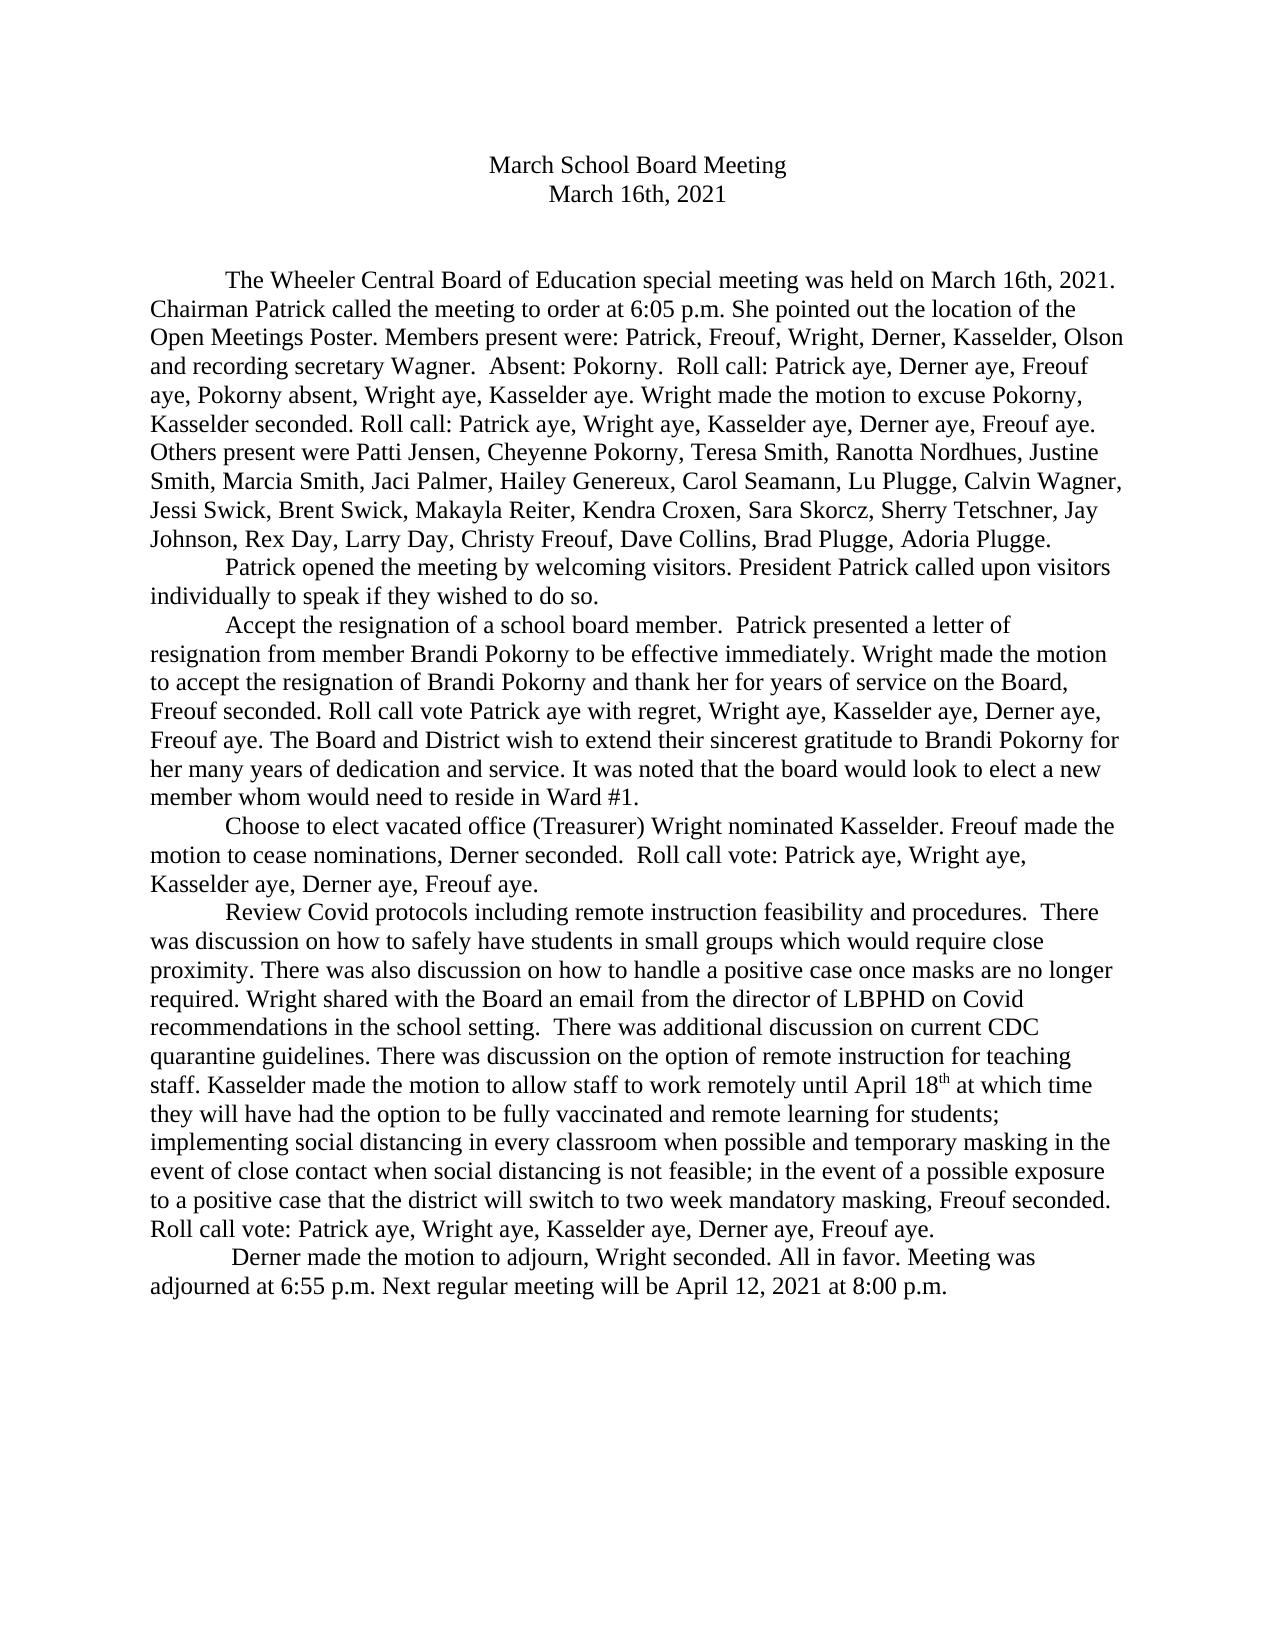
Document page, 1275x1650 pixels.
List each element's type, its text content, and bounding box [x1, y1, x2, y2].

text March School Board Meeting [150, 150, 1125, 179]
text Accept the resignation of a school board member. Patrick presented a letter of resignation from member Brandi Pokorny to be effective immediately. Wright made the motion to accept the resignation of Brandi Pokorny and thank her for years of service on the Board, Freouf seconded. Roll call vote Patrick aye with regret, Wright aye, Kasselder aye, Derner aye, Freouf aye. The Board and District wish to extend their sincerest gratitude to Brandi Pokorny for her many years of dedication and service. It was noted that the board would look to elect a new member whom would need to reside in Ward #1. [150, 610, 1125, 811]
text The Wheeler Central Board of Education special meeting was held on March 16th, 2021. Chairman Patrick called the meeting to order at 6:05 p.m. She pointed out the location of the Open Meetings Poster. Members present were: Patrick, Freouf, Wright, Derner, Kasselder, Olson and recording secretary Wagner. Absent: Pokorny. Roll call: Patrick aye, Derner aye, Freouf aye, Pokorny absent, Wright aye, Kasselder aye. Wright made the motion to excuse Pokorny, Kasselder seconded. Roll call: Patrick aye, Wright aye, Kasselder aye, Derner aye, Freouf aye. Others present were Patti Jensen, Cheyenne Pokorny, Teresa Smith, Ranotta Nordhues, Justine Smith, Marcia Smith, Jaci Palmer, Hailey Genereux, Carol Seamann, Lu Plugge, Calvin Wagner, Jessi Swick, Brent Swick, Makayla Reiter, Kendra Croxen, Sara Skorcz, Sherry Tetschner, Jay Johnson, Rex Day, Larry Day, Christy Freouf, Dave Collins, Brad Plugge, Adoria Plugge. [150, 265, 1125, 552]
text Choose to elect vacated office (Treasurer) Wright nominated Kasselder. Freouf made the motion to cease nominations, Derner seconded. Roll call vote: Patrick aye, Wright aye, Kasselder aye, Derner aye, Freouf aye. [150, 811, 1125, 897]
text Derner made the motion to adjourn, Wright seconded. All in favor. Meeting was adjourned at 6:55 p.m. Next regular meeting will be April 12, 2021 at 8:00 p.m. [150, 1242, 1125, 1300]
text Patrick opened the meeting by welcoming visitors. President Patrick called upon visitors individually to speak if they wished to do so. [150, 552, 1125, 610]
text March 16th, 2021 [150, 179, 1125, 207]
text Review Covid protocols including remote instruction feasibility and procedures. There was discussion on how to safely have students in small groups which would require close proximity. There was also discussion on how to handle a positive case once masks are no longer required. Wright shared with the Board an email from the director of LBPHD on Covid recommendations in the school setting. There was additional discussion on current CDC quarantine guidelines. There was discussion on the option of remote instruction for teaching staff. Kasselder made the motion to allow staff to work remotely until April 18th at which time they will have had the option to be fully vaccinated and remote learning for students; implementing social distancing in every classroom when possible and temporary masking in the event of close contact when social distancing is not feasible; in the event of a possible exposure to a positive case that the district will switch to two week mandatory masking, Freouf seconded. Roll call vote: Patrick aye, Wright aye, Kasselder aye, Derner aye, Freouf aye. [150, 897, 1125, 1242]
